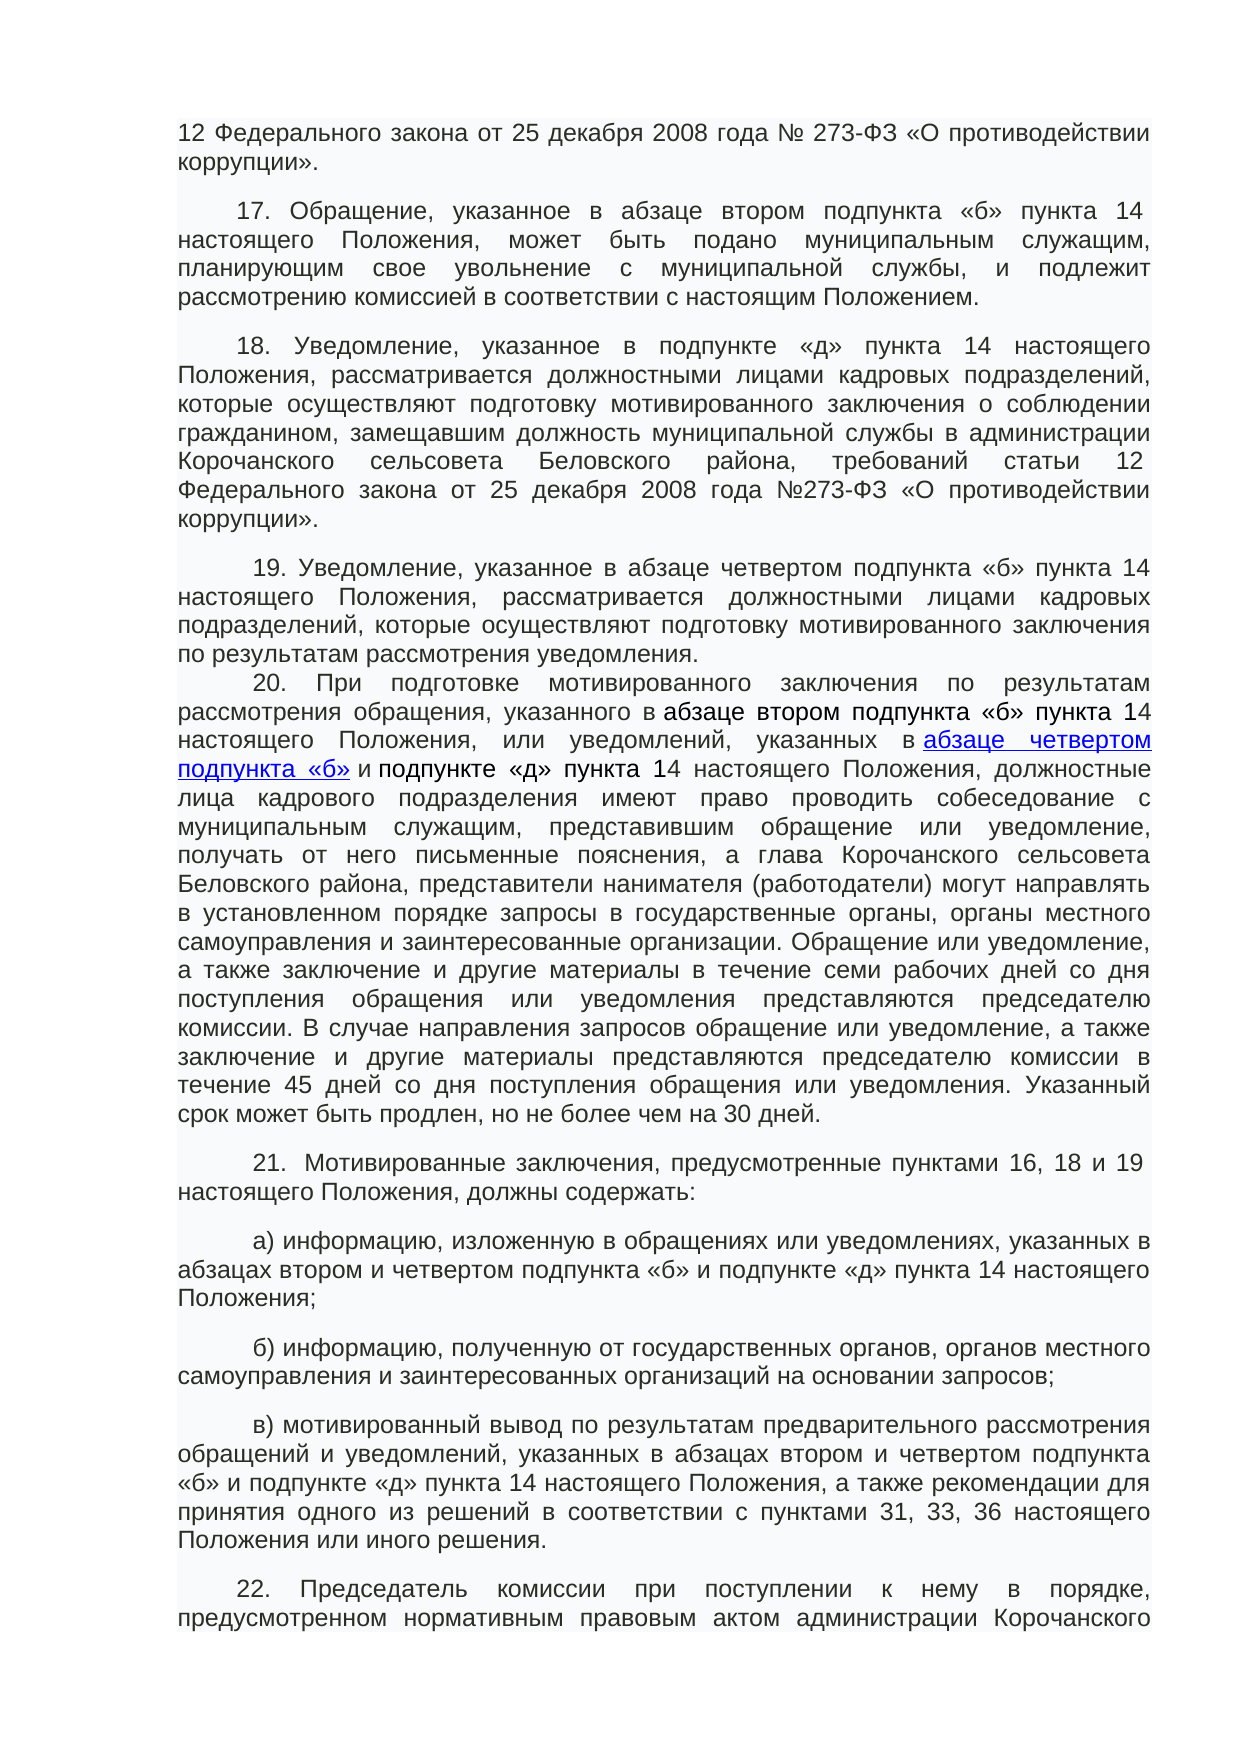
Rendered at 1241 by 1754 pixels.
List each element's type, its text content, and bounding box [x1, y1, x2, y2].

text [177, 118, 1152, 176]
text 20. При подготовке мотивированного заключения по результатам рассмотрения обращения, указанного в абзаце втором подпункта «б» пункта 14 настоящего Положения, или уведомлений, указанных в абзаце четвертом подпункта «б» и подпункте «д» пункта 14 настоящего Положения, должностные лица кадрового подразделения имеют право проводить собеседование с муниципальным служащим, представившим обращение или уведомление, получать от него письменные пояснения, а глава Корочанского сельсовета Беловского района, представители нанимателя (работодатели) могут направлять в установленном порядке запросы в государственные органы, органы местного самоуправления и заинтересованные организации. Обращение или уведомление, а также заключение и другие материалы в течение семи рабочих дней со дня поступления обращения или уведомления представляются председателю комиссии. В случае направления запросов обращение или уведомление, а также заключение и другие материалы представляются председателю комиссии в течение 45 дней со дня поступления обращения или уведомления. Указанный срок может быть продлен, но не более чем на 30 дней. [177, 668, 1152, 1128]
text 17. Обращение, указанное в абзаце втором подпункта «б» пункта 14 настоящего Положения, может быть подано муниципальным служащим, планирующим свое увольнение с муниципальной службы, и подлежит рассмотрению комиссией в соответствии с настоящим Положением. [177, 196, 1152, 311]
text б) информацию, полученную от государственных органов, органов местного самоуправления и заинтересованных организаций на основании запросов; [177, 1332, 1152, 1390]
text 21. Мотивированные заключения, предусмотренные пунктами 16, 18 и 19 настоящего Положения, должны содержать: [177, 1148, 1152, 1206]
text а) информацию, изложенную в обращениях или уведомлениях, указанных в абзацах втором и четвертом подпункта «б» и подпункте «д» пункта 14 настоящего Положения; [177, 1226, 1152, 1312]
text 19. Уведомление, указанное в абзаце четвертом подпункта «б» пункта 14 настоящего Положения, рассматривается должностными лицами кадровых подразделений, которые осуществляют подготовку мотивированного заключения по результатам рассмотрения уведомления. [177, 553, 1152, 668]
text 18. Уведомление, указанное в подпункте «д» пункта 14 настоящего Положения, рассматривается должностными лицами кадровых подразделений, которые осуществляют подготовку мотивированного заключения о соблюдении гражданином, замещавшим должность муниципальной службы в администрации Корочанского сельсовета Беловского района, требований статьи 12 Федерального закона от 25 декабря 2008 года №273-ФЗ «О противодействии коррупции». [177, 331, 1152, 532]
text в) мотивированный вывод по результатам предварительного рассмотрения обращений и уведомлений, указанных в абзацах втором и четвертом подпункта «б» и подпункте «д» пункта 14 настоящего Положения, а также рекомендации для принятия одного из решений в соответствии с пунктами 31, 33, 36 настоящего Положения или иного решения. [177, 1410, 1152, 1554]
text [177, 1574, 1152, 1632]
